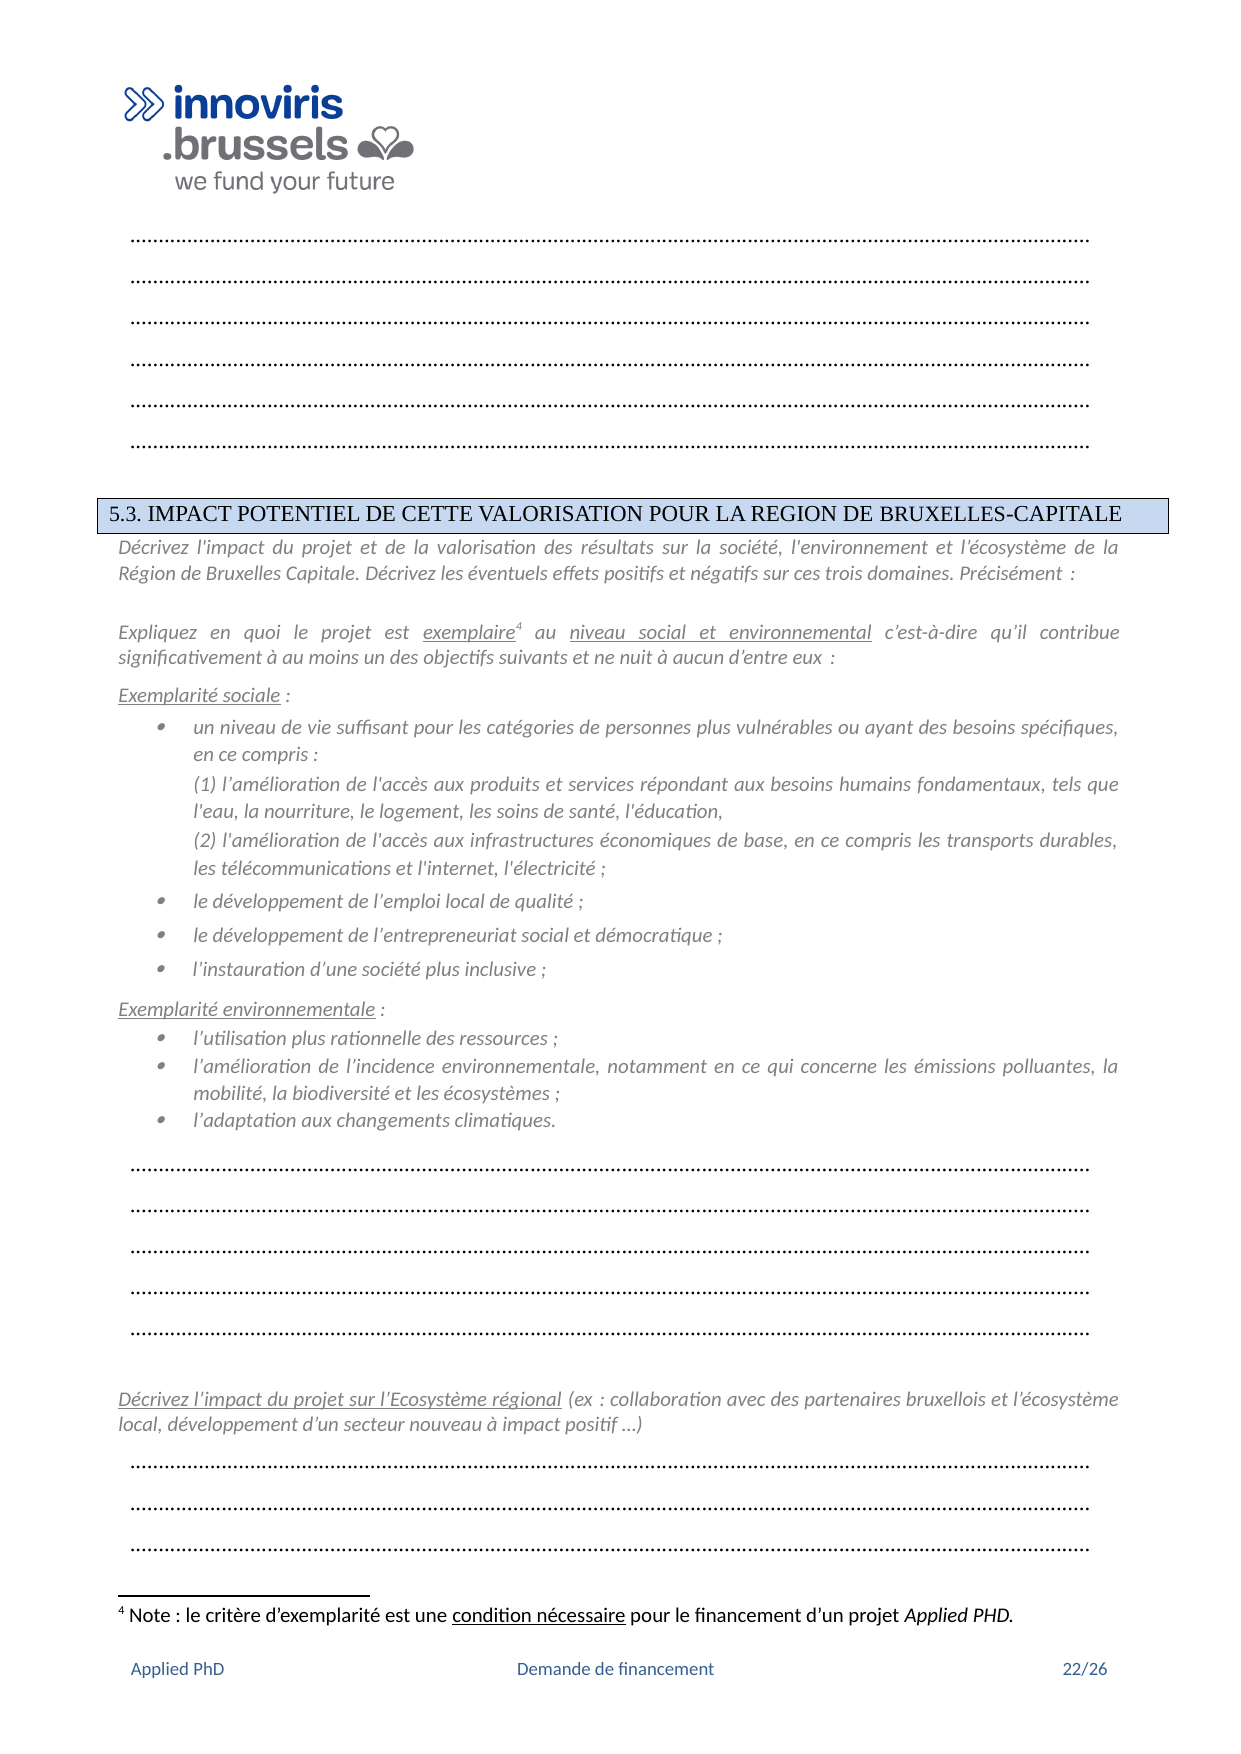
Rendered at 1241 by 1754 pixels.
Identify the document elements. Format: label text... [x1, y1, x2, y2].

list (1) l’amélioration de l'accès aux produits et services répondant aux besoins humains fondamentaux, tels que l'eau, la nourriture, le logement, les soins de santé, l'éducation, [193, 771, 1122, 823]
list le développement de l’entrepreneuriat social et démocratique ; [156, 922, 1122, 948]
text Expliquez en quoi le projet est exemplaire au niveau social et environnemental c’est-à-dire qu’il contribue significativement à au moins un des objectifs suivants et ne nuit à aucun d’entre eux : [118, 619, 1122, 670]
text Décrivez l’impact du projet sur l’Ecosystème régional (ex : collaboration avec des partenaires bruxellois et l’écosystème local, développement d’un secteur nouveau à impact positif …) [118, 1386, 1122, 1437]
text Exemplarité sociale : [118, 682, 1122, 708]
list l’instauration d’une société plus inclusive ; [155, 956, 1122, 981]
list l’adaptation aux changements climatiques. [156, 1108, 1122, 1133]
list l’utilisation plus rationnelle des ressources ; [156, 1025, 1122, 1051]
text Décrivez l'impact du projet et de la valorisation des résultats sur la société, l'environnement et l’écosystème de la Région de Bruxelles Capitale. Décrivez les éventuels effets positifs et négatifs sur ces trois domaines. Précisément : [118, 534, 1122, 585]
list le développement de l’emploi local de qualité ; [156, 889, 1122, 914]
list un niveau de vie suffisant pour les catégories de personnes plus vulnérables ou ayant des besoins spécifiques, en ce compris : [156, 714, 1122, 767]
text Exemplarité environnementale : [118, 996, 1122, 1021]
list l’amélioration de l’incidence environnementale, notamment en ce qui concerne les émissions polluantes, la mobilité, la biodiversité et les écosystèmes ; [156, 1053, 1122, 1106]
table_header IMPACT POTENTIEL DE CETTE VALORISATION POUR LA REGION DE BRUXELLES-CAPITALE [98, 499, 1168, 533]
list (2) l'amélioration de l'accès aux infrastructures économiques de base, en ce compris les transports durables, les télécommunications et l'internet, l'électricité ; [193, 828, 1122, 880]
picture [118, 75, 426, 194]
